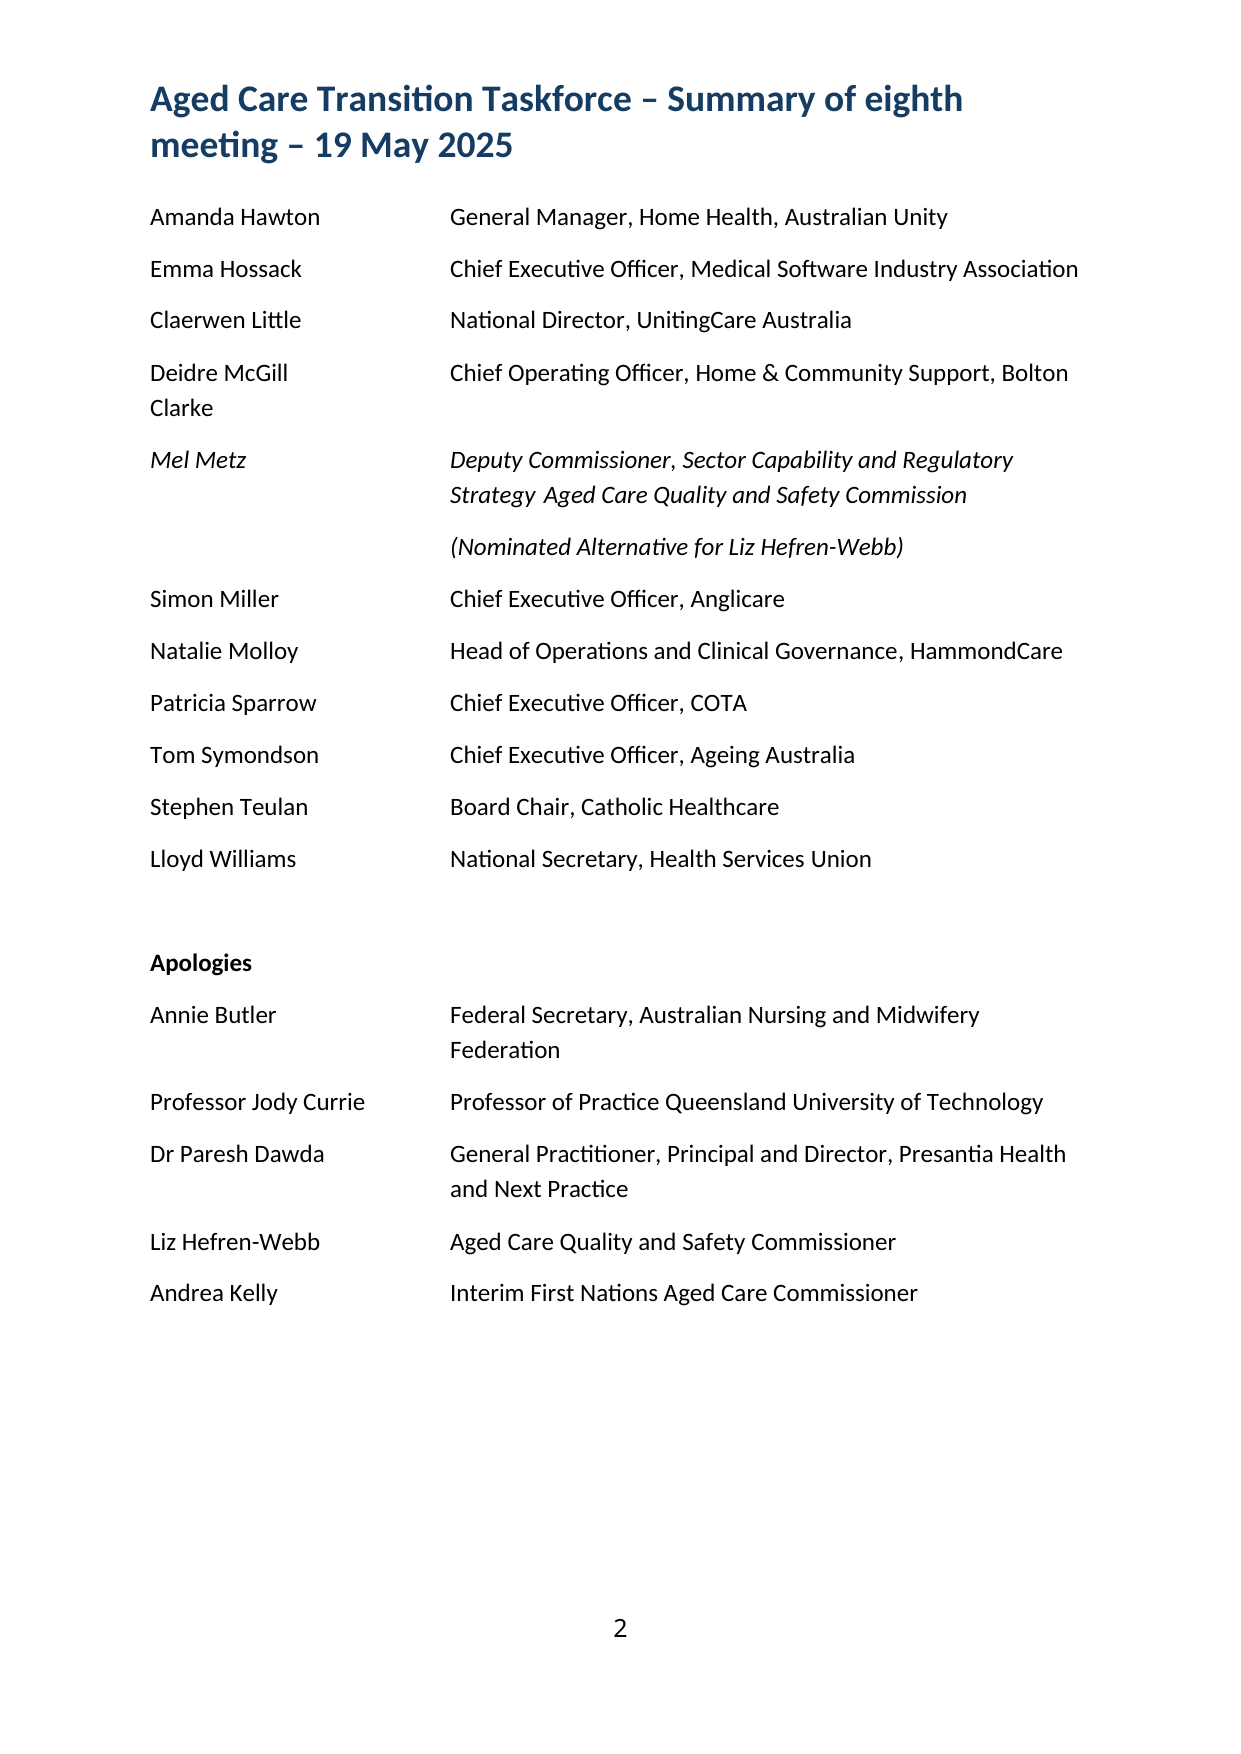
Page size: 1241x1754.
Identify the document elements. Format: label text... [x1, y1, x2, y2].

text Apologies [150, 947, 1090, 978]
text Professor Jody Currie Professor of Practice Queensland University of Technology [150, 1086, 1090, 1117]
text Stephen Teulan Board Chair, Catholic Healthcare [150, 791, 1090, 822]
text Simon Miller Chief Executive Officer, Anglicare [150, 583, 1090, 614]
text Dr Paresh Dawda General Practitioner, Principal and Director, Presantia Health and Next Practice [150, 1138, 1090, 1204]
text Amanda Hawton General Manager, Home Health, Australian Unity [150, 201, 1090, 231]
text (Nominated Alternative for Liz Hefren-Webb) [450, 531, 1090, 562]
text Annie Butler Federal Secretary, Australian Nursing and Midwifery Federation [150, 999, 1090, 1065]
text Tom Symondson Chief Executive Officer, Ageing Australia [150, 739, 1090, 770]
text Mel Metz Deputy Commissioner, Sector Capability and Regulatory Strategy Aged Care Quality and Safety Commission [150, 444, 1090, 510]
text Liz Hefren-Webb Aged Care Quality and Safety Commissioner [150, 1226, 1090, 1256]
text Lloyd Williams National Secretary, Health Services Union [150, 843, 1090, 874]
text Natalie Molloy Head of Operations and Clinical Governance, HammondCare [150, 635, 1090, 666]
text Claerwen Little National Director, UnitingCare Australia [150, 305, 1090, 335]
text Emma Hossack Chief Executive Officer, Medical Software Industry Association [150, 253, 1090, 283]
text Patricia Sparrow Chief Executive Officer, COTA [150, 687, 1090, 718]
text Andrea Kelly Interim First Nations Aged Care Commissioner [150, 1278, 1090, 1308]
text Deidre McGill Chief Operating Officer, Home & Community Support, Bolton Clarke [150, 357, 1090, 422]
